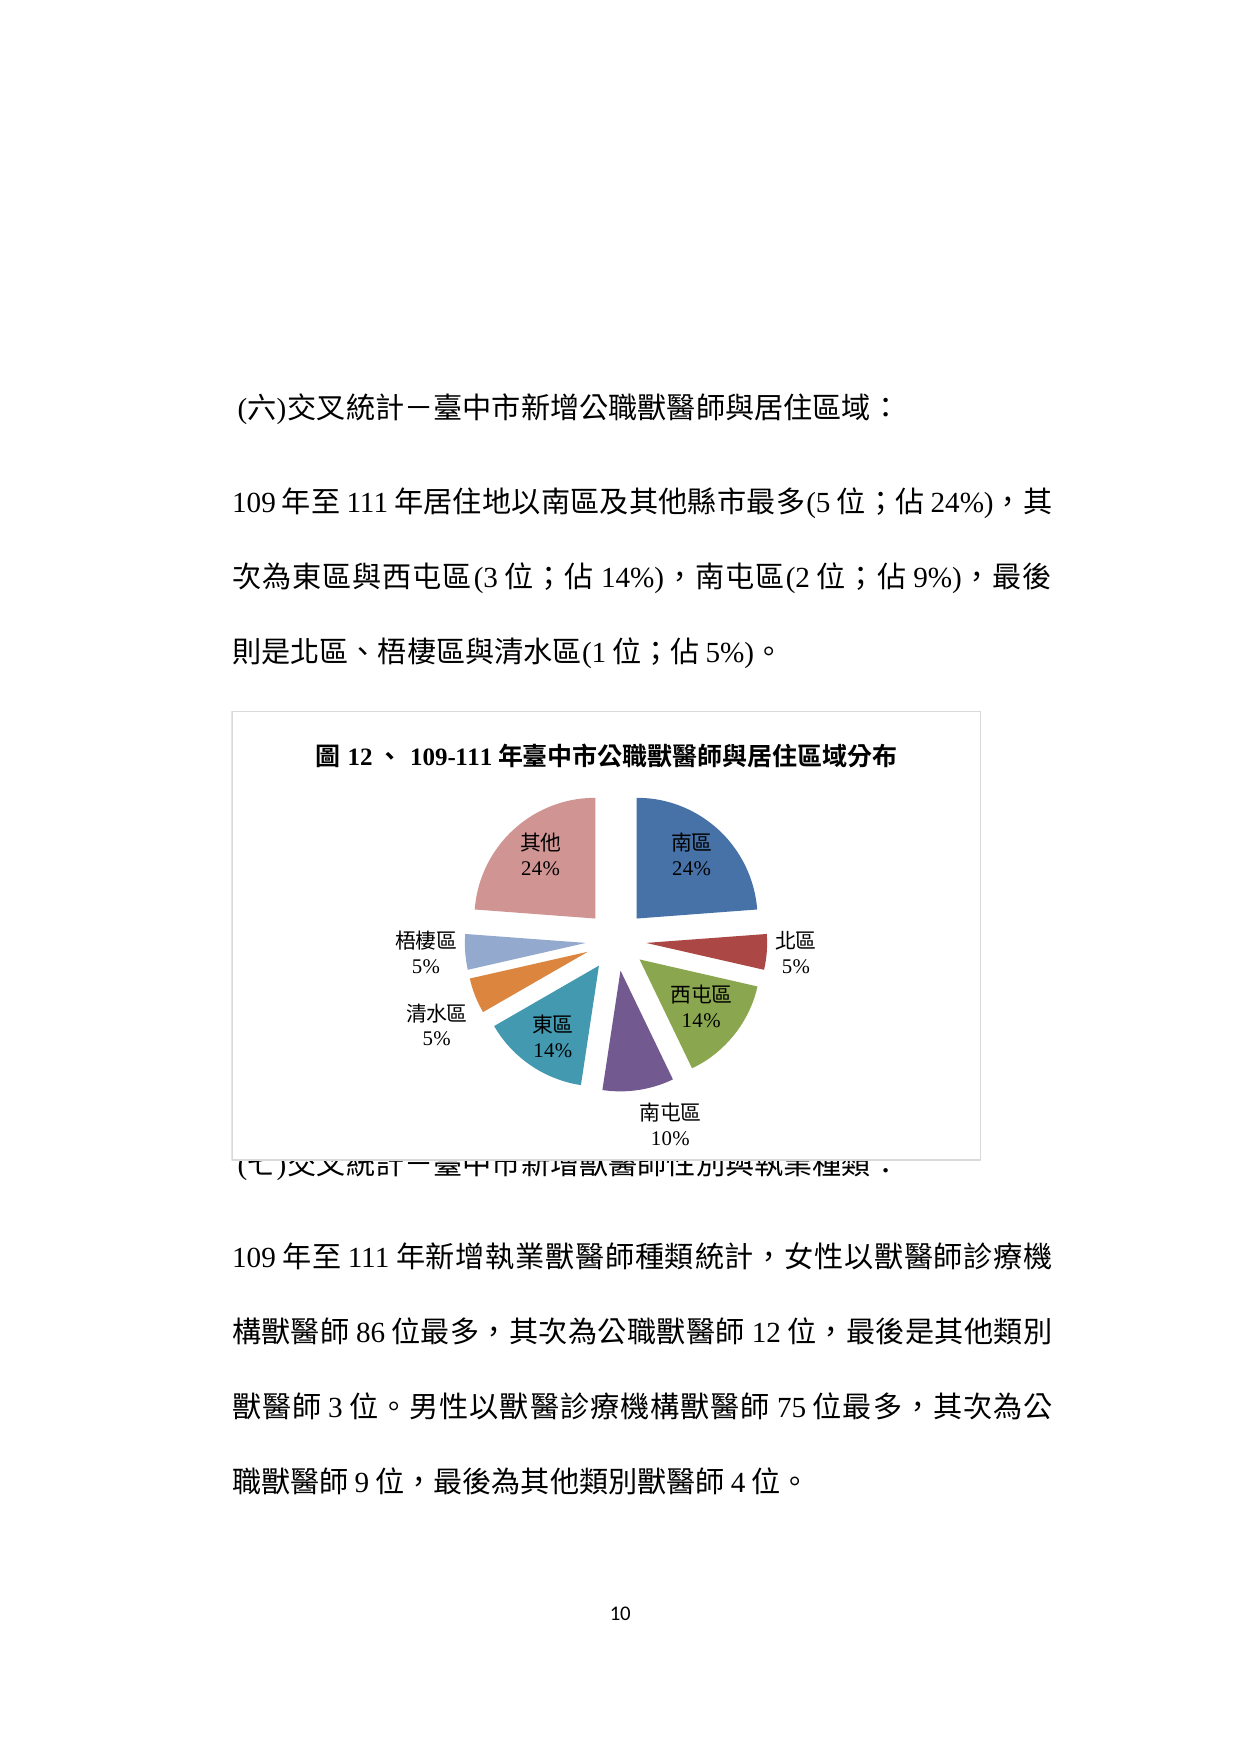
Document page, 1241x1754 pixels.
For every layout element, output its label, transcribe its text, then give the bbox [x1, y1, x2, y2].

text 109年至111年新增執業獸醫師種類統計，女性以獸醫師診療機構獸醫師86位最多，其次為公職獸醫師12位，最後是其他類別獸醫師3位。男性以獸醫診療機構獸醫師75位最多，其次為公職獸醫師9位，最後為其他類別獸醫師4位。 [232, 1218, 1053, 1518]
list 交叉統計－臺中市新增公職獸醫師與居住區域： [237, 369, 1053, 444]
list 109年至111年居住地以南區及其他縣市最多(5位；佔24%)，其次為東區與西屯區(3位；佔14%)，南屯區(2位；佔9%)，最後則是北區、梧棲區與清水區(1位；佔5%)。 [232, 462, 1053, 687]
list 交叉統計－臺中市新增獸醫師性別與執業種類： [237, 1124, 1053, 1199]
